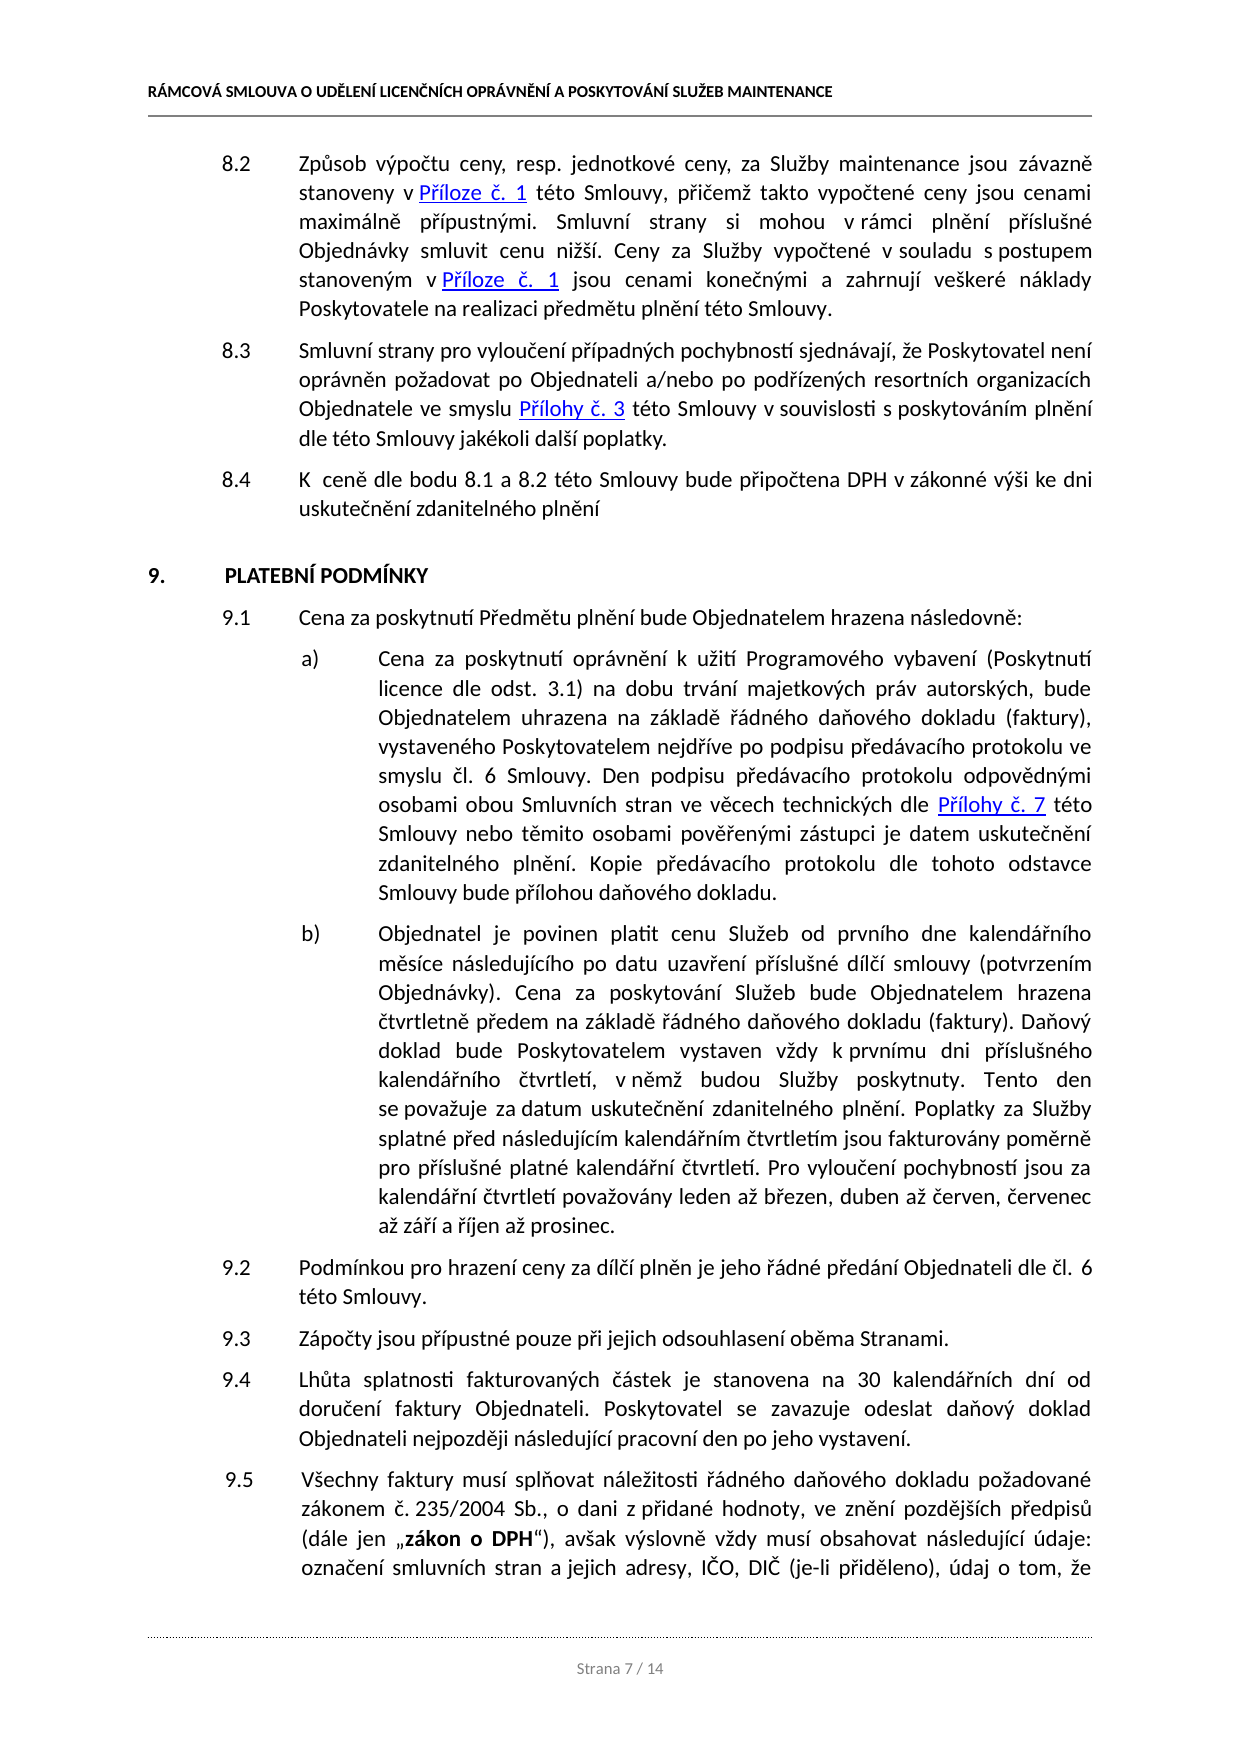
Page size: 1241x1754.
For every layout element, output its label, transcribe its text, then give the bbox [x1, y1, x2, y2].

text Cena za poskytnutí Předmětu plnění bude Objednatelem hrazena následovně: [222, 602, 1092, 631]
text Způsob výpočtu ceny, resp. jednotkové ceny, za Služby maintenance jsou závazně stanoveny v Příloze č. 1 této Smlouvy, přičemž takto vypočtené ceny jsou cenami maximálně přípustnými. Smluvní strany si mohou v rámci plnění příslušné Objednávky smluvit cenu nižší. Ceny za Služby vypočtené v souladu s postupem stanoveným v Příloze č. 1 jsou cenami konečnými a zahrnují veškeré náklady Poskytovatele na realizaci předmětu plnění této Smlouvy. [222, 148, 1092, 323]
text Lhůta splatnosti fakturovaných částek je stanovena na 30 kalendářních dní od doručení faktury Objednateli. Poskytovatel se zavazuje odeslat daňový doklad Objednateli nejpozději následující pracovní den po jeho vystavení. [222, 1364, 1092, 1452]
text Podmínkou pro hrazení ceny za dílčí plněn je jeho řádné předání Objednateli dle čl. 6 této Smlouvy. [222, 1252, 1092, 1310]
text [224, 1464, 1092, 1581]
text Smluvní strany pro vyloučení případných pochybností sjednávají, že Poskytovatel není oprávněn požadovat po Objednateli a/nebo po podřízených resortních organizacích Objednatele ve smyslu Přílohy č. 3 této Smlouvy v souvislosti s poskytováním plnění dle této Smlouvy jakékoli další poplatky. [222, 335, 1092, 452]
text K ceně dle bodu 8.1 a 8.2 této Smlouvy bude připočtena DPH v zákonné výši ke dni uskutečnění zdanitelného plnění [222, 464, 1092, 523]
list Objednatel je povinen platit cenu Služeb od prvního dne kalendářního měsíce následujícího po datu uzavření příslušné dílčí smlouvy (potvrzením Objednávky). Cena za poskytování Služeb bude Objednatelem hrazena čtvrtletně předem na základě řádného daňového dokladu (faktury). Daňový doklad bude Poskytovatelem vystaven vždy k prvnímu dni příslušného kalendářního čtvrtletí, v němž budou Služby poskytnuty. Tento den se považuje za datum uskutečnění zdanitelného plnění. Poplatky za Služby splatné před následujícím kalendářním čtvrtletím jsou fakturovány poměrně pro příslušné platné kalendářní čtvrtletí. Pro vyloučení pochybností jsou za kalendářní čtvrtletí považovány leden až březen, duben až červen, červenec až září a říjen až prosinec. [301, 918, 1092, 1239]
text PLATEBNÍ PODMÍNKY [148, 560, 1092, 589]
text Zápočty jsou přípustné pouze při jejich odsouhlasení oběma Stranami. [222, 1323, 1092, 1352]
list Cena za poskytnutí oprávnění k užití Programového vybavení (Poskytnutí licence dle odst. 3.1) na dobu trvání majetkových práv autorských, bude Objednatelem uhrazena na základě řádného daňového dokladu (faktury), vystaveného Poskytovatelem nejdříve po podpisu předávacího protokolu ve smyslu čl. 6 Smlouvy. Den podpisu předávacího protokolu odpovědnými osobami obou Smluvních stran ve věcech technických dle Přílohy č. 7 této Smlouvy nebo těmito osobami pověřenými zástupci je datem uskutečnění zdanitelného plnění. Kopie předávacího protokolu dle tohoto odstavce Smlouvy bude přílohou daňového dokladu. [301, 643, 1092, 906]
